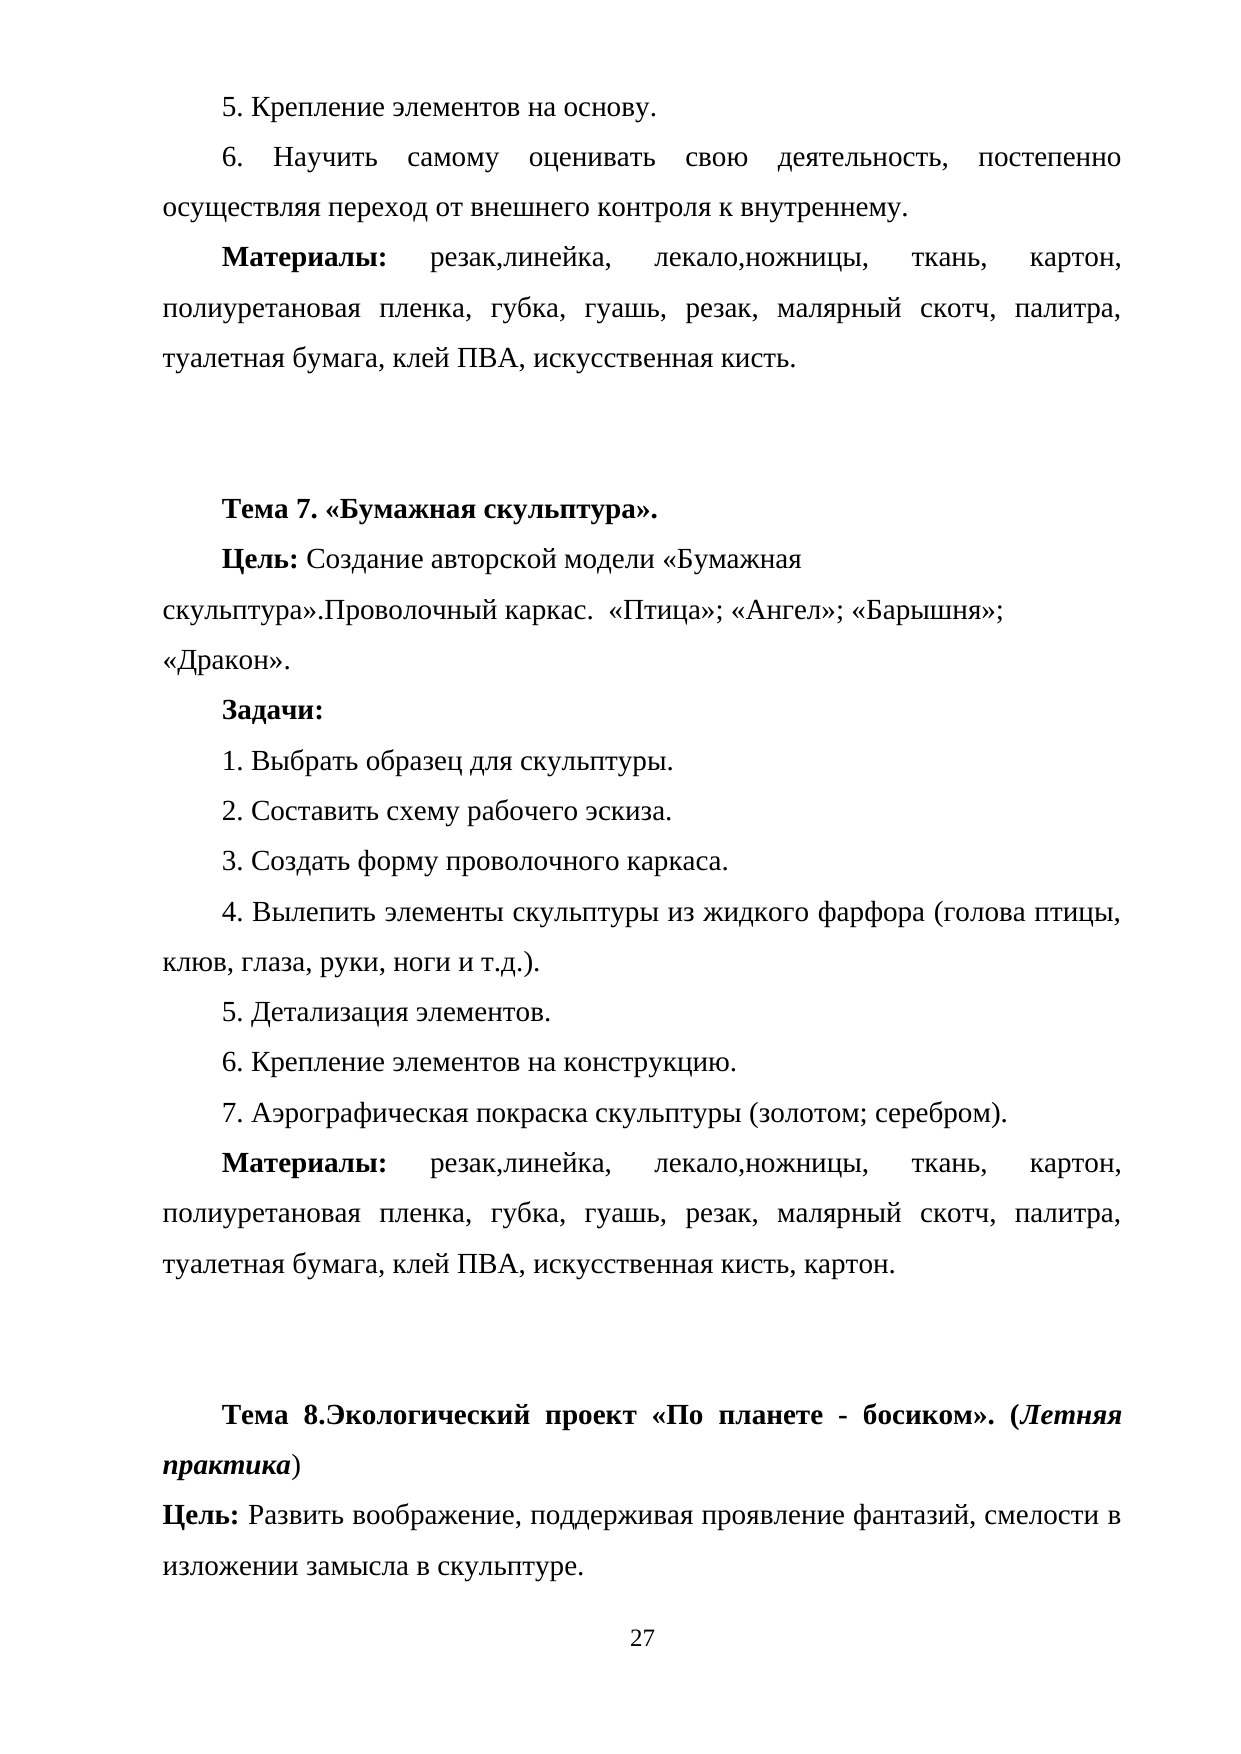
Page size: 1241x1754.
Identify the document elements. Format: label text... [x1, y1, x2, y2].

text 5. Детализация элементов. [162, 994, 1122, 1028]
text Цель: Создание авторской модели «Бумажная скульптура».Проволочный каркас. «Птица»; «Ангел»; «Барышня»; «Дракон». [162, 541, 1122, 676]
text Тема 8.Экологический проект «По планете - босиком». (Летняя практика) Цель: Развить воображение, поддерживая проявление фантазий, смелости в изложении замысла в скульптуре. [162, 1397, 1122, 1581]
text 6. Научить самому оценивать свою деятельность, постепенно осуществляя переход от внешнего контроля к внутреннему. [162, 139, 1122, 223]
text 3. Создать форму проволочного каркаса. [162, 843, 1122, 877]
text 7. Аэрографическая покраска скульптуры (золотом; серебром). [162, 1095, 1122, 1128]
text Материалы: резак,линейка, лекало,ножницы, ткань, картон, полиуретановая пленка, губка, гуашь, резак, малярный скотч, палитра, туалетная бумага, клей ПВА, искусственная кисть, картон. [162, 1145, 1122, 1279]
text 2. Составить схему рабочего эскиза. [162, 793, 1122, 827]
text 6. Крепление элементов на конструкцию. [162, 1044, 1122, 1078]
text 5. Крепление элементов на основу. [162, 89, 1122, 122]
text Тема 7. «Бумажная скульптура». [162, 491, 1122, 525]
text Задачи: [162, 692, 1122, 726]
text Материалы: резак,линейка, лекало,ножницы, ткань, картон, полиуретановая пленка, губка, гуашь, резак, малярный скотч, палитра, туалетная бумага, клей ПВА, искусственная кисть. [162, 239, 1122, 374]
text 1. Выбрать образец для скульптуры. [162, 743, 1122, 776]
text 4. Вылепить элементы скульптуры из жидкого фарфора (голова птицы, клюв, глаза, руки, ноги и т.д.). [162, 894, 1122, 977]
